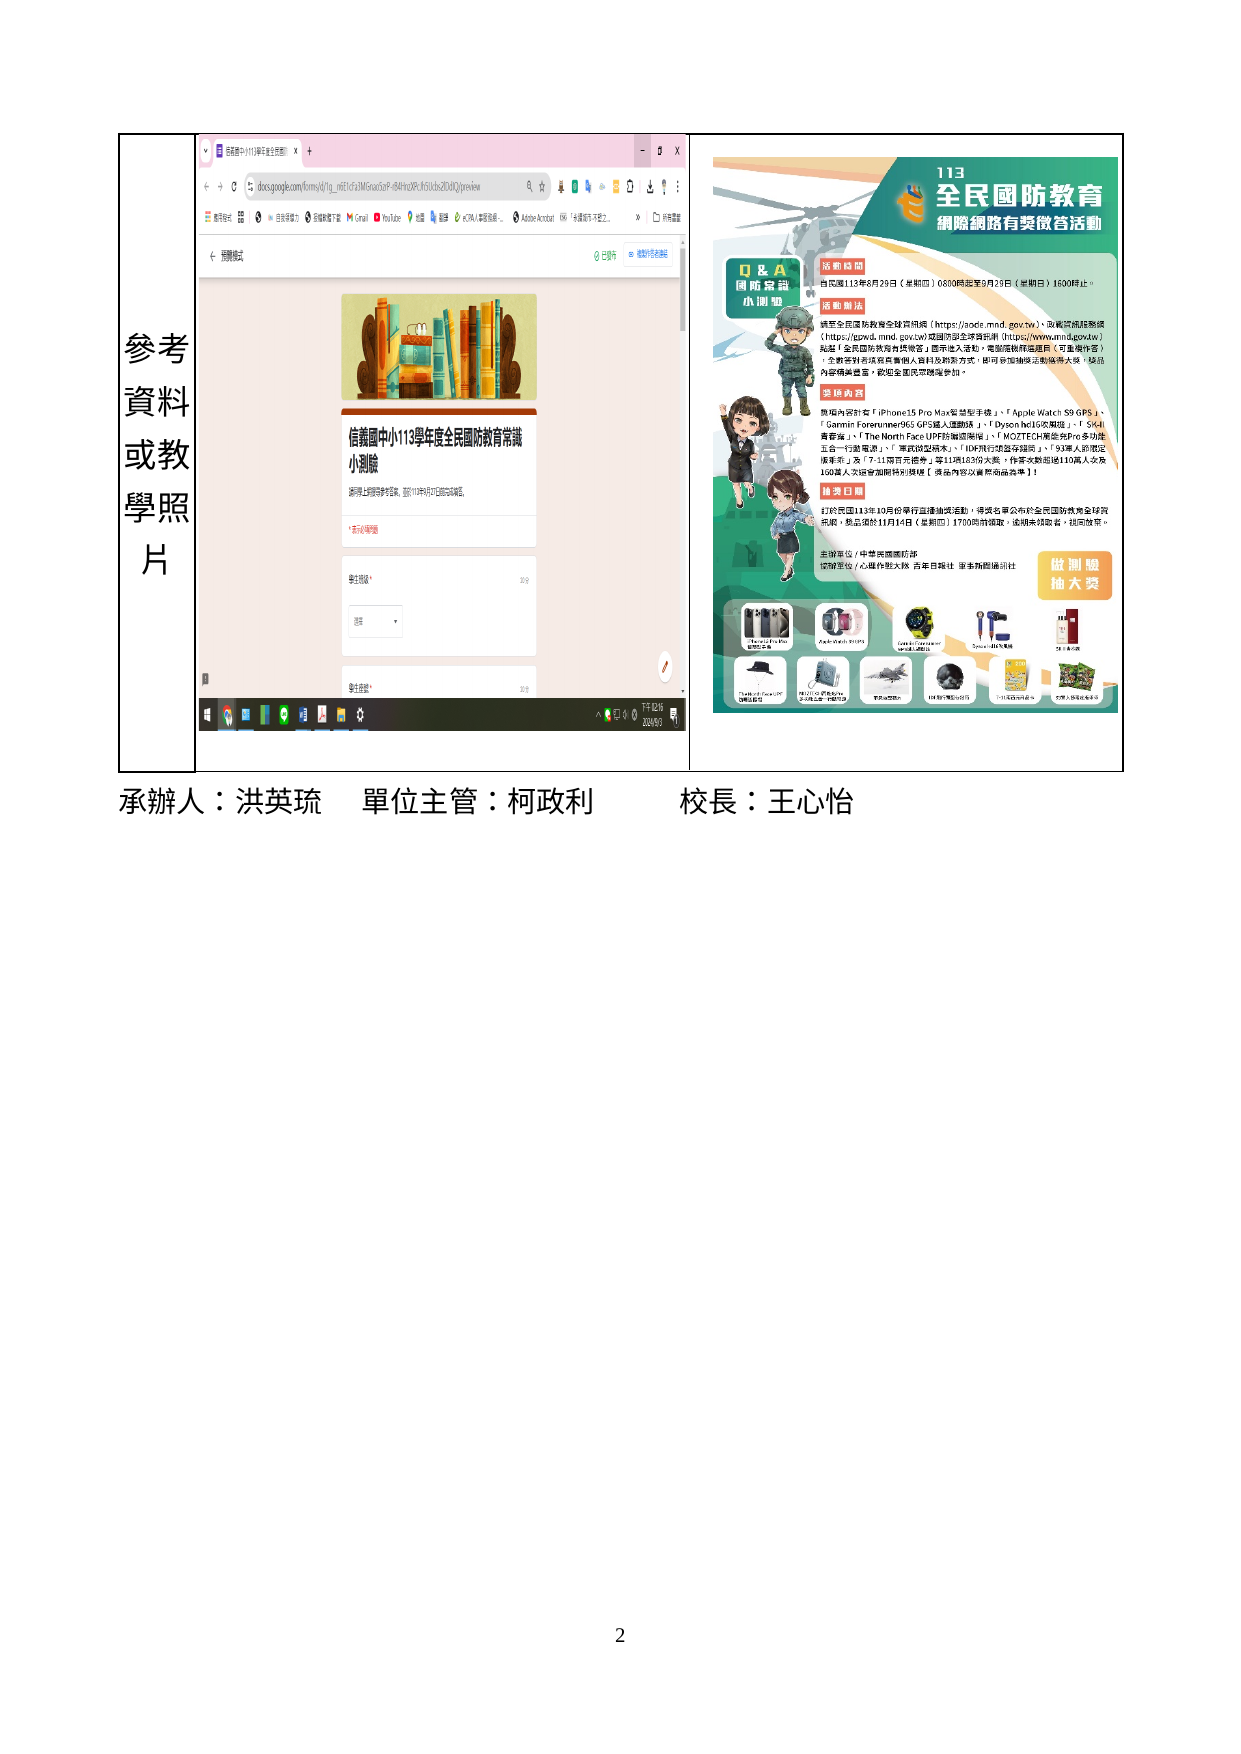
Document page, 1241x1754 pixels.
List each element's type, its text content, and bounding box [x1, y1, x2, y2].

picture [198, 134, 686, 731]
table_cell [690, 135, 1122, 771]
text 承辦人：洪英琉 單位主管：柯政利 校長：王心怡 [118, 773, 1122, 826]
table_cell [196, 135, 690, 771]
table_cell 參考資料或教學照片 [120, 135, 194, 771]
picture [711, 157, 1118, 711]
